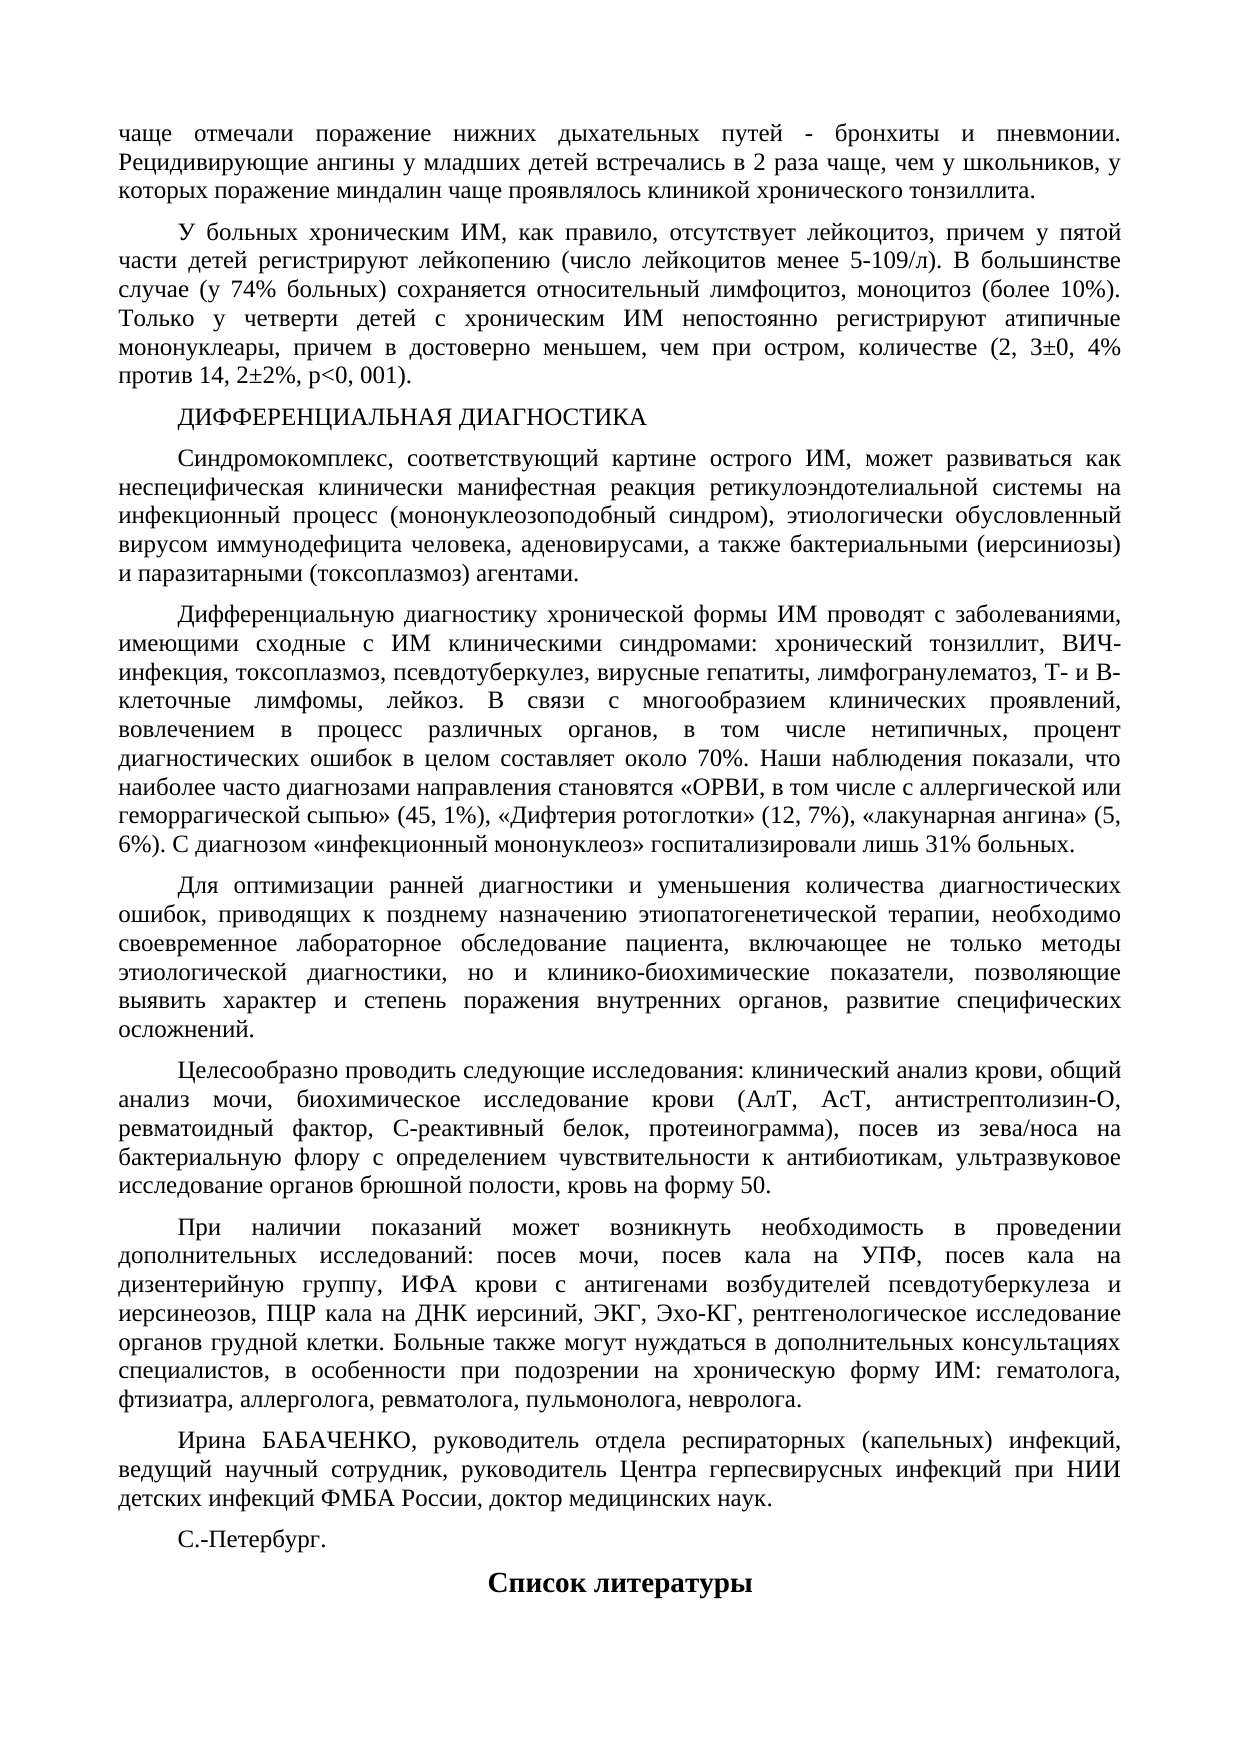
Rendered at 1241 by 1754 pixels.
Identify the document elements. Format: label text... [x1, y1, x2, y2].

text Список литературы [118, 1566, 1122, 1599]
text Дифференциальную диагностику хронической формы ИМ проводят с заболеваниями, имеющими сходные с ИМ клиническими синдромами: хронический тонзиллит, ВИЧ-инфекция, токсоплазмоз, псевдотуберкулез, вирусные гепатиты, лимфогранулематоз, Т- и В-клеточные лимфомы, лейкоз. В связи с многообразием клинических проявлений, вовлечением в процесс различных органов, в том числе нетипичных, процент диагностических ошибок в целом составляет около 70%. Наши наблюдения показали, что наиболее часто диагнозами направления становятся «ОРВИ, в том числе с аллергической или геморрагической сыпью» (45, 1%), «Дифтерия ротоглотки» (12, 7%), «лакунарная ангина» (5, 6%). С диагнозом «инфекционный мононуклеоз» госпитализировали лишь 31% больных. [118, 599, 1122, 858]
text С.-Петербург. [118, 1524, 1122, 1553]
text У больных хроническим ИМ, как правило, отсутствует лейкоцитоз, причем у пятой части детей регистрируют лейкопению (число лейкоцитов менее 5-109/л). В большинстве случае (у 74% больных) сохраняется относительный лимфоцитоз, моноцитоз (более 10%). Только у четверти детей с хроническим ИМ непостоянно регистрируют атипичные мононуклеары, причем в достоверно меньшем, чем при остром, количестве (2, 3±0, 4% против 14, 2±2%, p<0, 001). [118, 217, 1122, 389]
text Для оптимизации ранней диагностики и уменьшения количества диагностических ошибок, приводящих к позднему назначению этиопатогенетической терапии, необходимо своевременное лабораторное обследование пациента, включающее не только методы этиологической диагностики, но и клинико-биохимические показатели, позволяющие выявить характер и степень поражения внутренних органов, развитие специфических осложнений. [118, 871, 1122, 1043]
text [118, 118, 1122, 204]
text Синдромокомплекс, соответствующий картине острого ИМ, может развиваться как неспецифическая клинически манифестная реакция ретикулоэндотелиальной системы на инфекционный процесс (мононуклеозоподобный синдром), этиологически обусловленный вирусом иммунодефицита человека, аденовирусами, а также бактериальными (иерсиниозы) и паразитарными (токсоплазмоз) агентами. [118, 443, 1122, 587]
text При наличии показаний может возникнуть необходимость в проведении дополнительных исследований: посев мочи, посев кала на УПФ, посев кала на дизентерийную группу, ИФА крови с антигенами возбудителей псевдотуберкулеза и иерсинеозов, ПЦР кала на ДНК иерсиний, ЭКГ, Эхо-КГ, рентгенологическое исследование органов грудной клетки. Больные также могут нуждаться в дополнительных консультациях специалистов, в особенности при подозрении на хроническую форму ИМ: гематолога, фтизиатра, аллерголога, ревматолога, пульмонолога, невролога. [118, 1212, 1122, 1413]
text Ирина БАБАЧЕНКО, руководитель отдела респираторных (капельных) инфекций, ведущий научный сотрудник, руководитель Центра герпесвирусных инфекций при НИИ детских инфекций ФМБА России, доктор медицинских наук. [118, 1426, 1122, 1512]
text ДИФФЕРЕНЦИАЛЬНАЯ ДИАГНОСТИКА [118, 402, 1122, 431]
text Целесообразно проводить следующие исследования: клинический анализ крови, общий анализ мочи, биохимическое исследование крови (АлТ, АсТ, антистрептолизин-О, ревматоидный фактор, С-реактивный белок, протеинограмма), посев из зева/носа на бактериальную флору с определением чувствительности к антибиотикам, ультразвуковое исследование органов брюшной полости, кровь на форму 50. [118, 1056, 1122, 1199]
